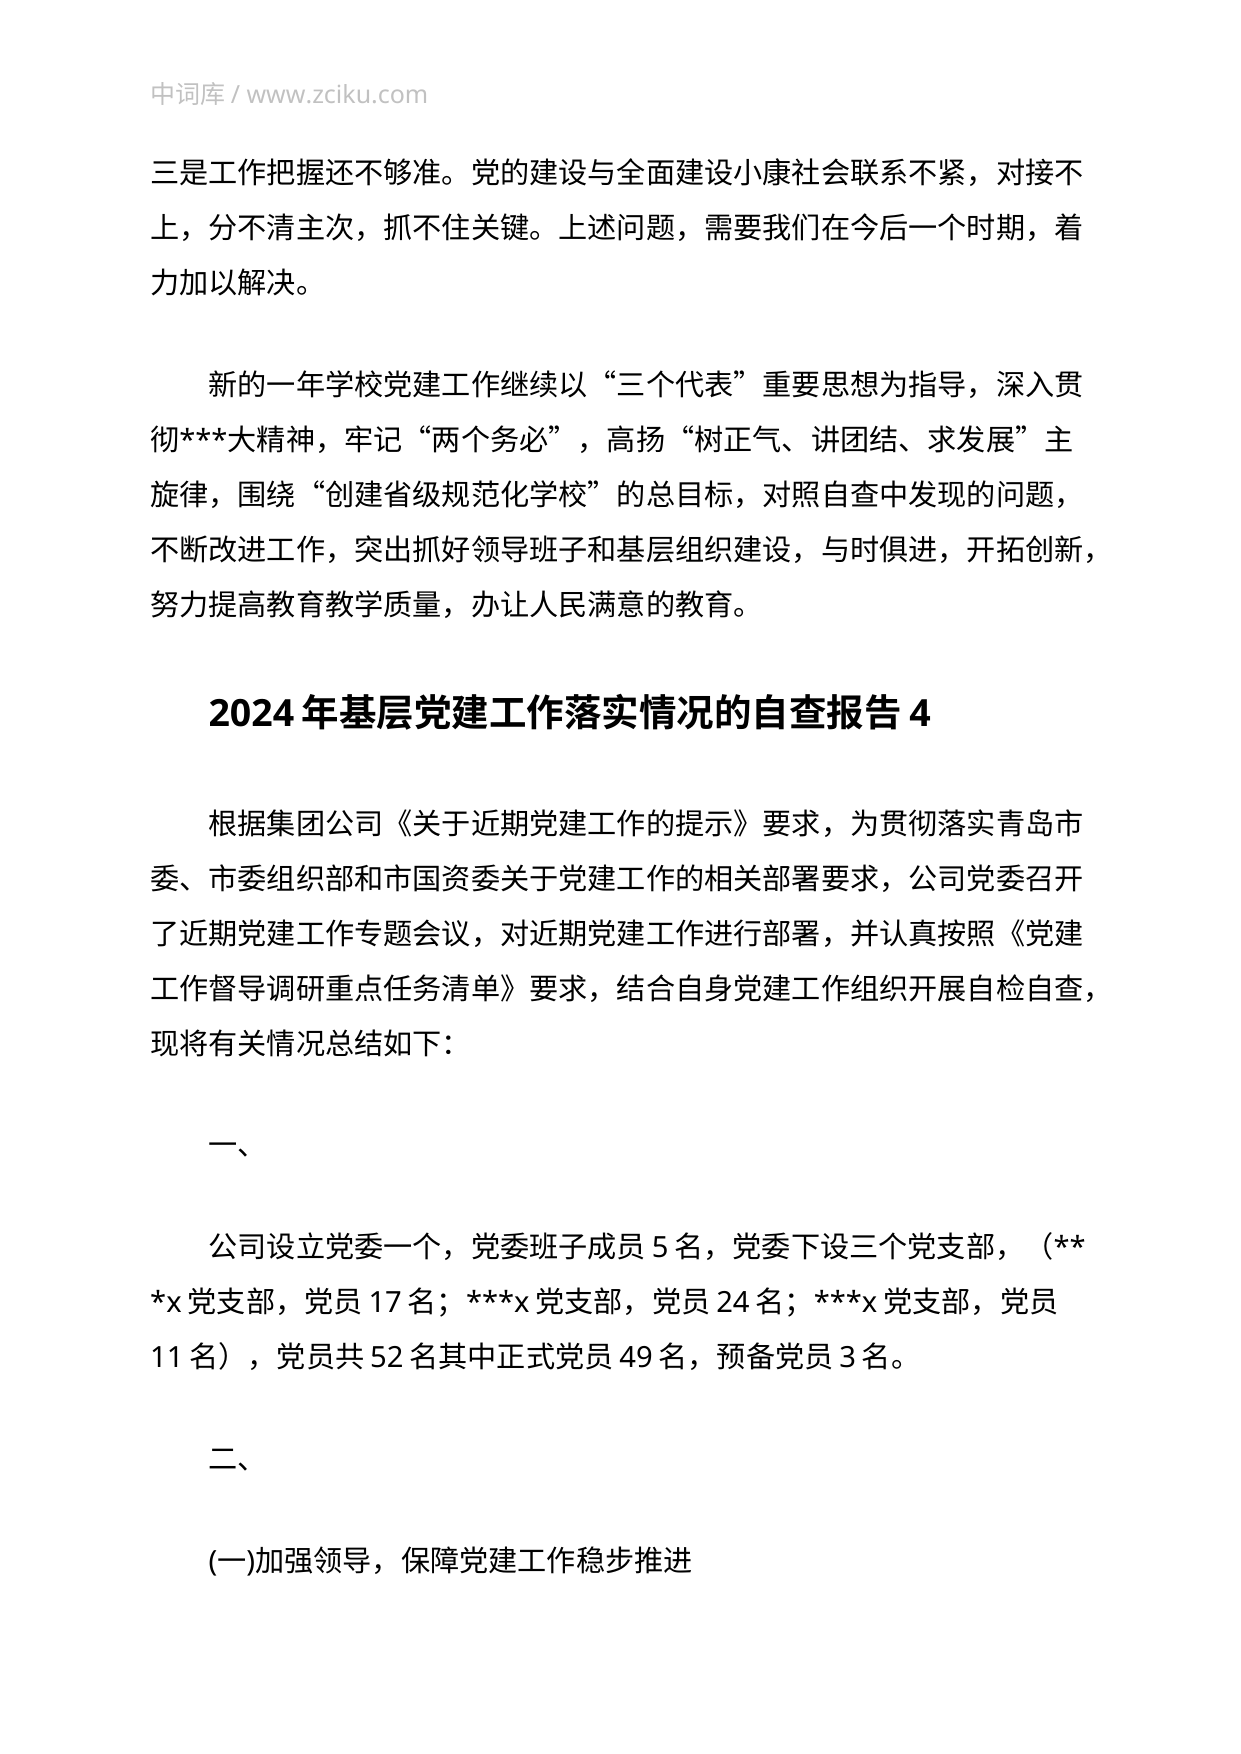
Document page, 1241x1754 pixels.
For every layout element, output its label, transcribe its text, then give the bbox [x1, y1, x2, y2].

text (一)加强领导，保障党建工作稳步推进 [150, 1537, 1090, 1580]
text 根据集团公司《关于近期党建工作的提示》要求，为贯彻落实青岛市委、市委组织部和市国资委关于党建工作的相关部署要求，公司党委召开了近期党建工作专题会议，对近期党建工作进行部署，并认真按照《党建工作督导调研重点任务清单》要求，结合自身党建工作组织开展自检自查，现将有关情况总结如下： [150, 801, 1090, 1062]
text 公司设立党委一个，党委班子成员5名，党委下设三个党支部，（***x党支部，党员17名；***x党支部，党员24名；***x党支部，党员11名），党员共52名其中正式党员49名，预备党员3名。 [150, 1224, 1090, 1376]
text 二、 [150, 1436, 1090, 1478]
text 新的一年学校党建工作继续以“三个代表”重要思想为指导，深入贯彻***大精神，牢记“两个务必”，高扬“树正气、讲团结、求发展”主旋律，围绕“创建省级规范化学校”的总目标，对照自查中发现的问题，不断改进工作，突出抓好领导班子和基层组织建设，与时俱进，开拓创新，努力提高教育教学质量，办让人民满意的教育。 [150, 362, 1090, 623]
text 一、 [150, 1122, 1090, 1164]
text 2024年基层党建工作落实情况的自查报告4 [150, 683, 1090, 737]
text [150, 150, 1090, 302]
